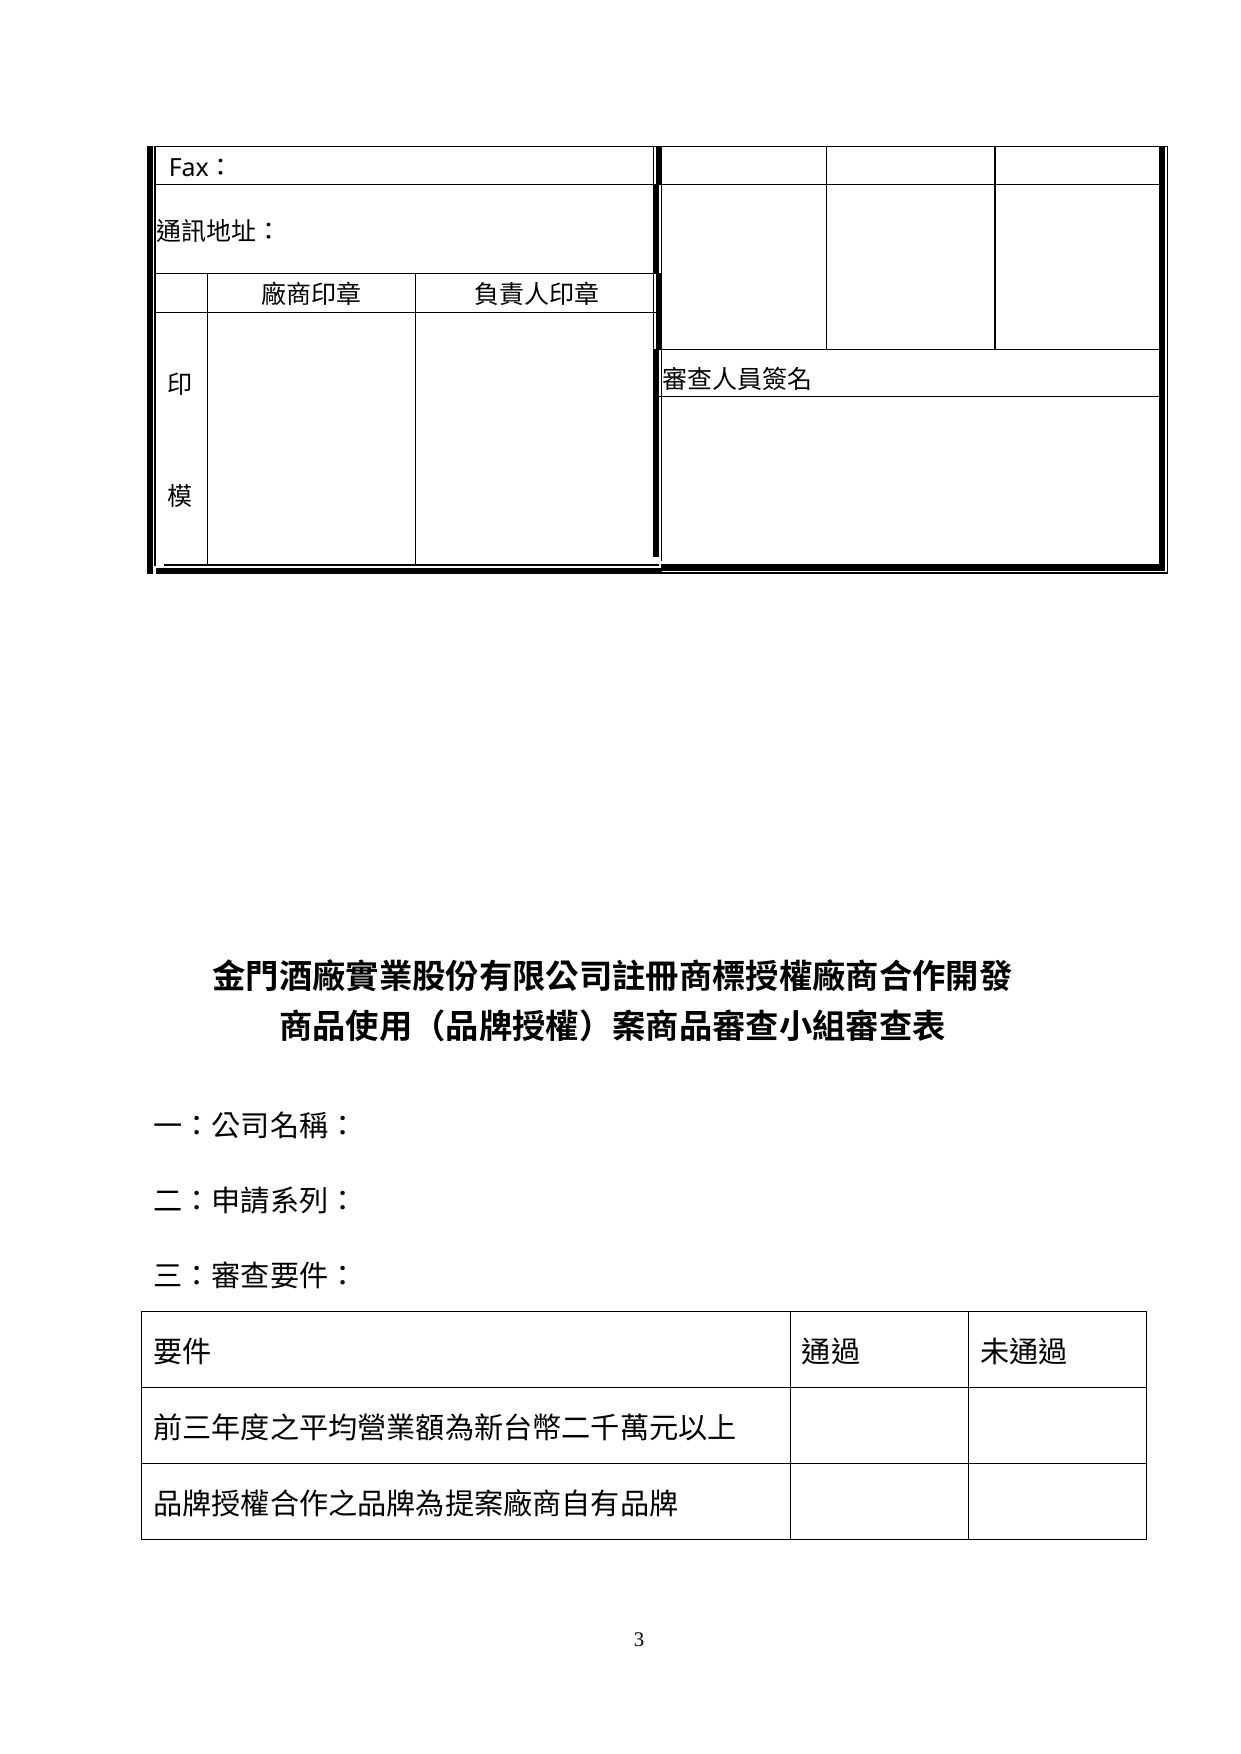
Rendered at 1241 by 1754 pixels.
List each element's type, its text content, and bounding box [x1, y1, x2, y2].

table_cell [791, 1464, 968, 1539]
table_header 未通過 [969, 1312, 1146, 1387]
table_cell 廠商印章 [208, 274, 415, 312]
table_cell [658, 397, 1159, 564]
table_cell [208, 313, 415, 564]
table_cell 印 模 [156, 313, 207, 564]
text 二：申請系列： [153, 1161, 1087, 1236]
table_cell [791, 1388, 968, 1463]
text 三：審查要件： [153, 1236, 1087, 1311]
table_cell 負責人印章 [416, 274, 653, 312]
table_cell Fax： [156, 147, 653, 184]
table_cell 前三年度之平均營業額為新台幣二千萬元以上 [142, 1388, 790, 1463]
text 商品使用（品牌授權）案商品審查小組審查表 [137, 999, 1087, 1049]
table_cell [996, 185, 1159, 349]
table_cell 品牌授權合作之品牌為提案廠商自有品牌 [142, 1464, 790, 1539]
table_cell 審查人員簽名 [662, 350, 1159, 396]
text 一：公司名稱： [153, 1086, 1087, 1161]
table_header 通過 [791, 1312, 968, 1387]
table_cell [156, 274, 207, 312]
table_cell [662, 185, 826, 349]
table_cell [827, 185, 994, 349]
table_cell [416, 313, 657, 564]
table_cell [969, 1464, 1146, 1539]
table_cell 通訊地址： [156, 185, 653, 273]
table_header 要件 [142, 1312, 790, 1387]
table_cell [969, 1388, 1146, 1463]
text 金門酒廠實業股份有限公司註冊商標授權廠商合作開發 [137, 949, 1087, 999]
